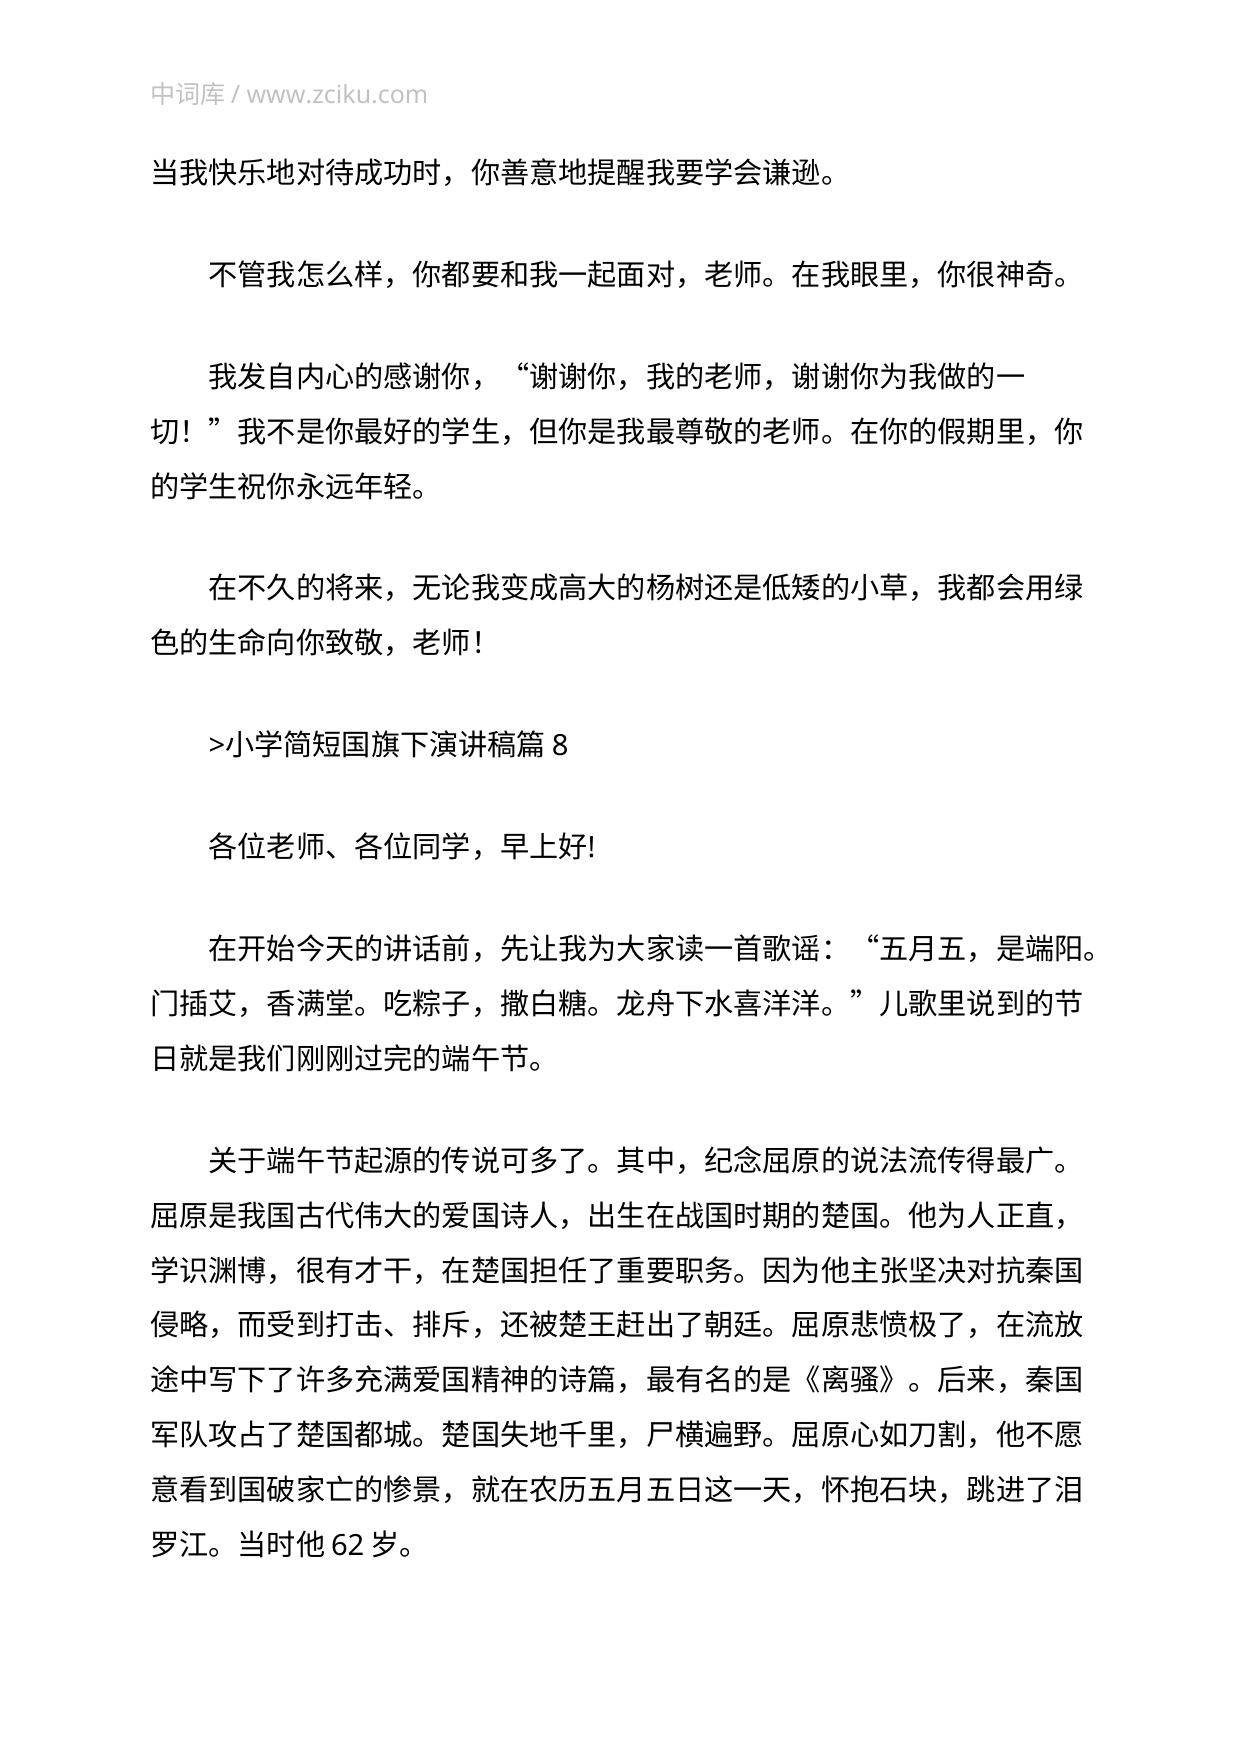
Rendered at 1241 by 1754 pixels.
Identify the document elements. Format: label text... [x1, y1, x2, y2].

text 不管我怎么样，你都要和我一起面对，老师。在我眼里，你很神奇。 [150, 252, 1090, 294]
text >小学简短国旗下演讲稿篇8 [150, 722, 1090, 764]
text 各位老师、各位同学，早上好! [150, 824, 1090, 866]
text 在不久的将来，无论我变成高大的杨树还是低矮的小草，我都会用绿色的生命向你致敬，老师！ [150, 565, 1090, 662]
text 我发自内心的感谢你，“谢谢你，我的老师，谢谢你为我做的一切！”我不是你最好的学生，但你是我最尊敬的老师。在你的假期里，你的学生祝你永远年轻。 [150, 353, 1090, 506]
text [150, 150, 1090, 192]
text 在开始今天的讲话前，先让我为大家读一首歌谣：“五月五，是端阳。门插艾，香满堂。吃粽子，撒白糖。龙舟下水喜洋洋。”儿歌里说到的节日就是我们刚刚过完的端午节。 [150, 926, 1090, 1078]
text 关于端午节起源的传说可多了。其中，纪念屈原的说法流传得最广。屈原是我国古代伟大的爱国诗人，出生在战国时期的楚国。他为人正直，学识渊博，很有才干，在楚国担任了重要职务。因为他主张坚决对抗秦国侵略，而受到打击、排斥，还被楚王赶出了朝廷。屈原悲愤极了，在流放途中写下了许多充满爱国精神的诗篇，最有名的是《离骚》。后来，秦国军队攻占了楚国都城。楚国失地千里，尸横遍野。屈原心如刀割，他不愿意看到国破家亡的惨景，就在农历五月五日这一天，怀抱石块，跳进了泪罗江。当时他62岁。 [150, 1137, 1090, 1564]
